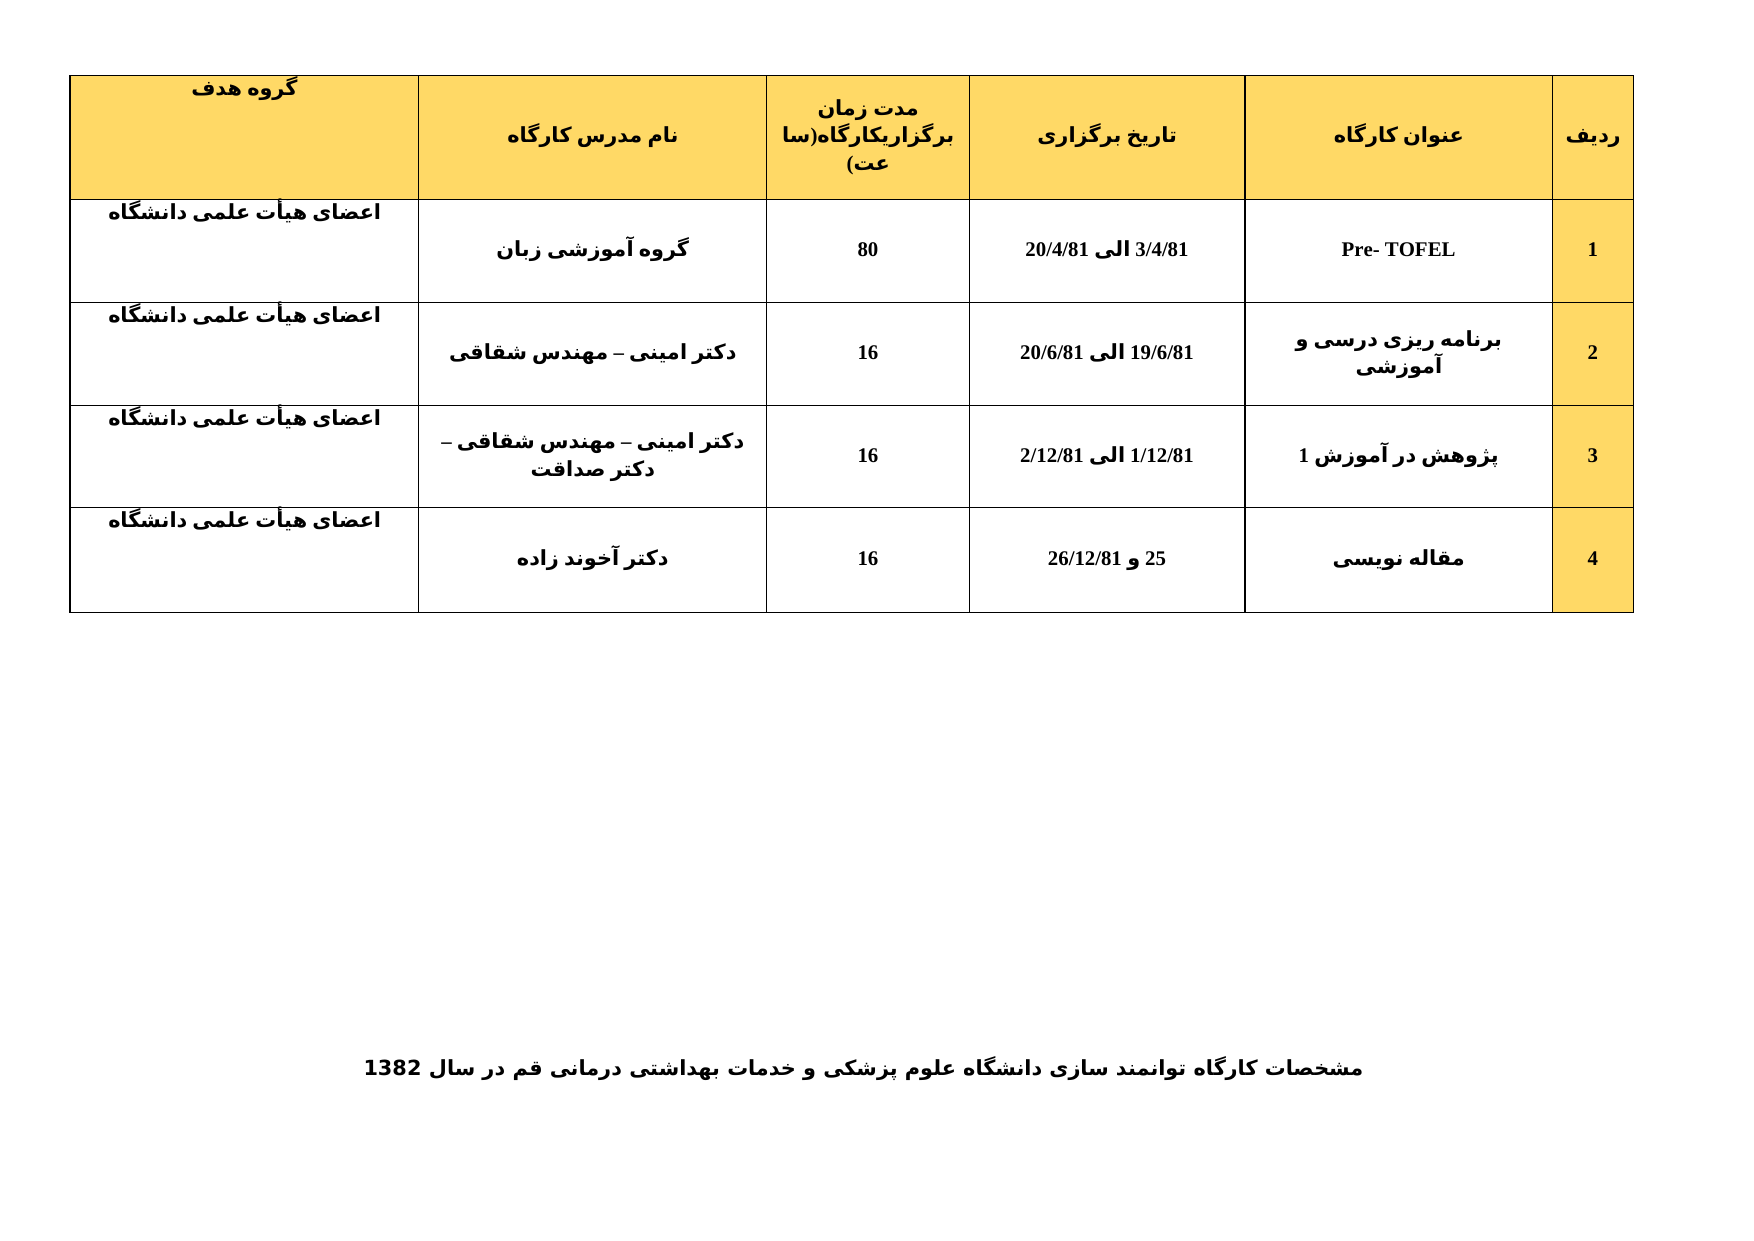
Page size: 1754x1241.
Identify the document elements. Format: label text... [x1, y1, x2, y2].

table_header تاریخ برگزاری [970, 76, 1244, 199]
table_cell 16 [767, 303, 969, 405]
table_cell 19/6/81 الی 20/6/81 [970, 303, 1244, 405]
table_cell Pre- TOFEL [1246, 200, 1552, 302]
table_cell اعضای هیأت علمی دانشگاه [71, 303, 418, 405]
table_cell پژوهش در آموزش 1 [1246, 406, 1552, 507]
table_cell برنامه ریزی درسی و آموزشی [1246, 303, 1552, 405]
table_header مدت زمان برگزاریکارگاه(ساعت) [767, 76, 969, 199]
table_cell 25 و 26/12/81 [970, 508, 1244, 612]
table_header گروه هدف [71, 76, 418, 199]
table_cell 16 [767, 406, 969, 507]
table_cell گروه آموزشی زبان [419, 200, 766, 302]
table_cell 1 [1553, 200, 1633, 302]
table_cell اعضای هیأت علمی دانشگاه [71, 508, 418, 612]
table_header ردیف [1553, 76, 1633, 199]
table_cell 4 [1553, 508, 1633, 612]
table_cell دکتر امینی – مهندس شقاقی – دکتر صداقت [419, 406, 766, 507]
table_cell دکتر آخوند زاده [419, 508, 766, 612]
table_cell مقاله نویسی [1246, 508, 1552, 612]
table_header نام مدرس کارگاه [419, 76, 766, 199]
table_cell 1/12/81 الی 2/12/81 [970, 406, 1244, 507]
table_cell اعضای هیأت علمی دانشگاه [71, 200, 418, 302]
table_cell 16 [767, 508, 969, 612]
table_cell 80 [767, 200, 969, 302]
table_cell 3 [1553, 406, 1633, 507]
text مشخصات کارگاه توانمند سازی دانشگاه علوم پزشکی و خدمات بهداشتی درمانی قم در سال 1382 [103, 1056, 1624, 1080]
table_cell 3/4/81 الی 20/4/81 [970, 200, 1244, 302]
table_cell 2 [1553, 303, 1633, 405]
table_cell دکتر امینی – مهندس شقاقی [419, 303, 766, 405]
table_cell اعضای هیأت علمی دانشگاه [71, 406, 418, 507]
table_header عنوان کارگاه [1246, 76, 1552, 199]
